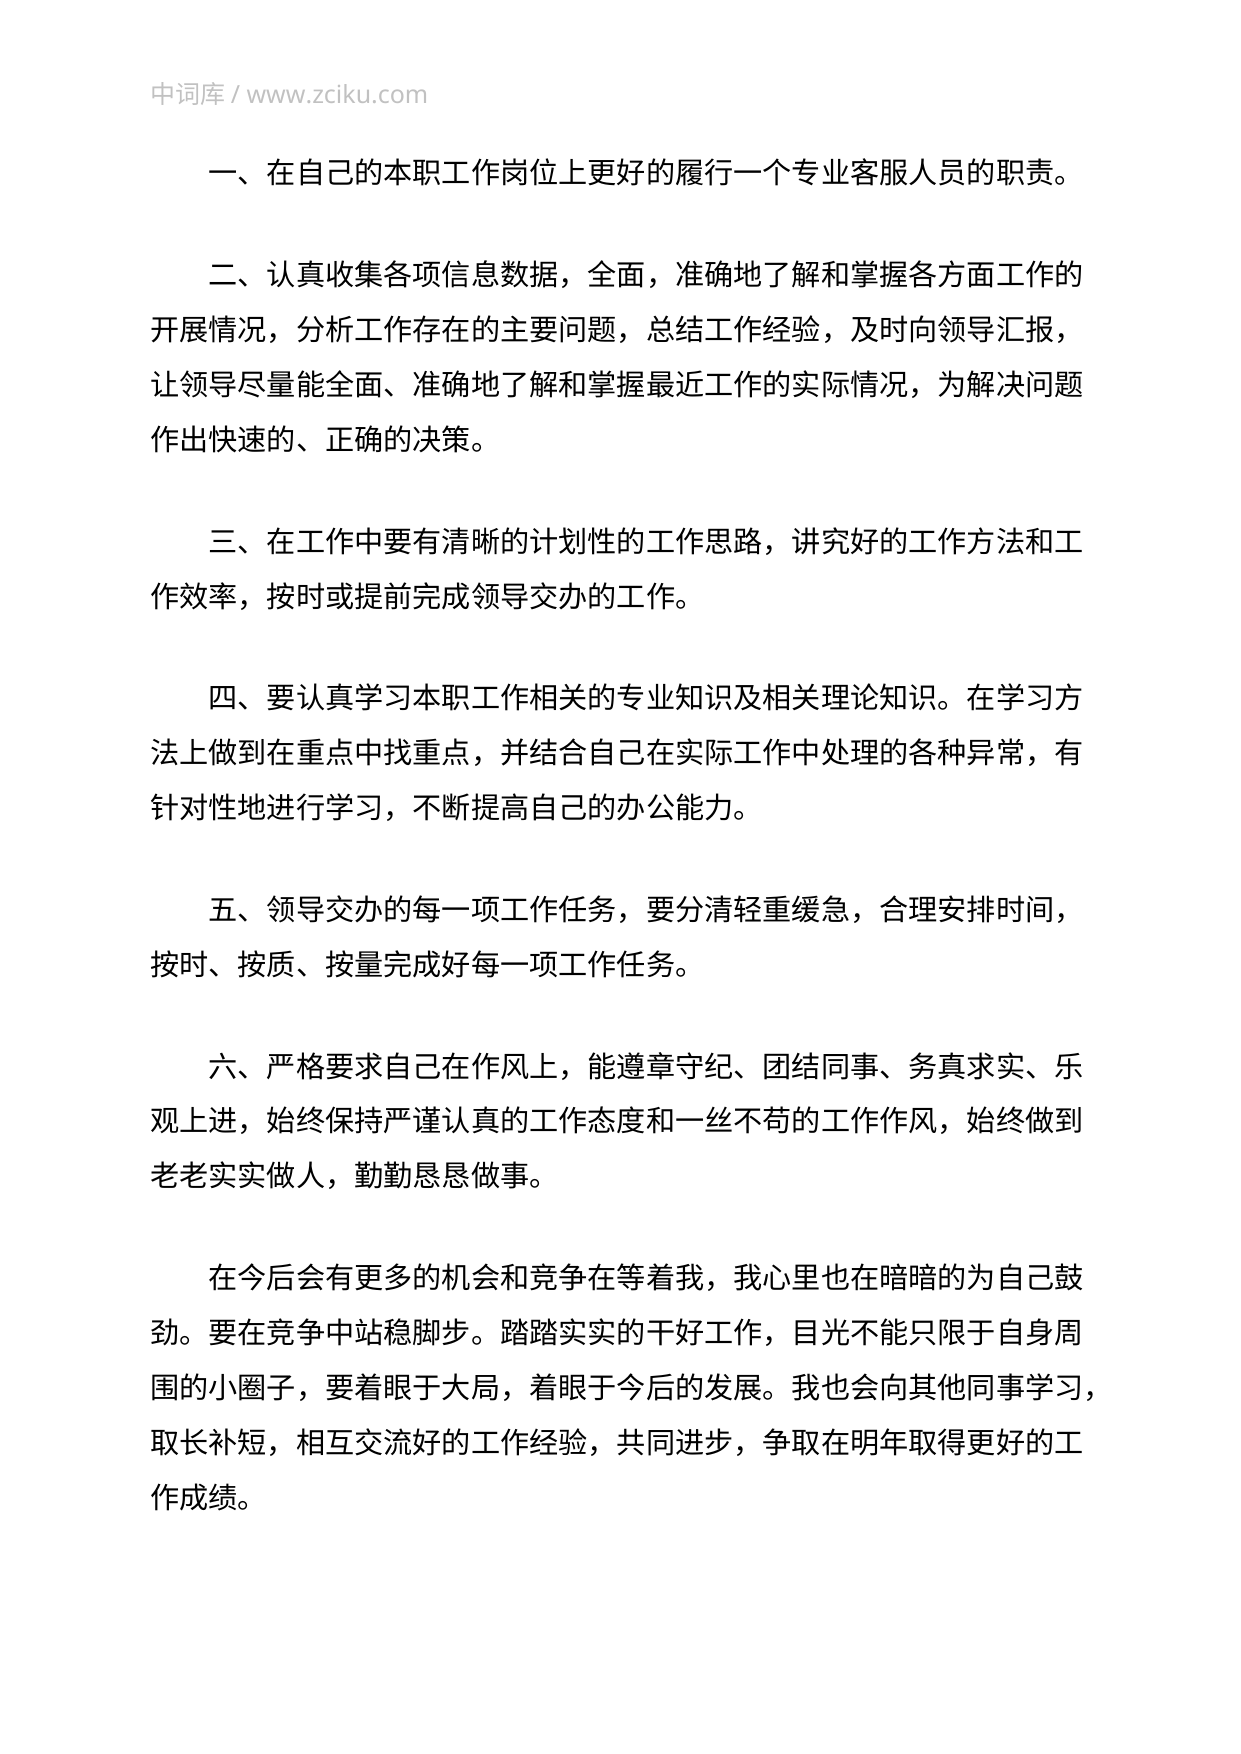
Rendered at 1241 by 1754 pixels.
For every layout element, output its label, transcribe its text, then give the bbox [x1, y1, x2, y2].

text 在今后会有更多的机会和竞争在等着我，我心里也在暗暗的为自己鼓劲。要在竞争中站稳脚步。踏踏实实的干好工作，目光不能只限于自身周围的小圈子，要着眼于大局，着眼于今后的发展。我也会向其他同事学习，取长补短，相互交流好的工作经验，共同进步，争取在明年取得更好的工作成绩。 [150, 1255, 1090, 1517]
text 二、认真收集各项信息数据，全面，准确地了解和掌握各方面工作的开展情况，分析工作存在的主要问题，总结工作经验，及时向领导汇报，让领导尽量能全面、准确地了解和掌握最近工作的实际情况，为解决问题作出快速的、正确的决策。 [150, 252, 1090, 459]
text 四、要认真学习本职工作相关的专业知识及相关理论知识。在学习方法上做到在重点中找重点，并结合自己在实际工作中处理的各种异常，有针对性地进行学习，不断提高自己的办公能力。 [150, 675, 1090, 827]
text 一、在自己的本职工作岗位上更好的履行一个专业客服人员的职责。 [150, 150, 1090, 192]
text 六、严格要求自己在作风上，能遵章守纪、团结同事、务真求实、乐观上进，始终保持严谨认真的工作态度和一丝不苟的工作作风，始终做到老老实实做人，勤勤恳恳做事。 [150, 1043, 1090, 1195]
text 三、在工作中要有清晰的计划性的工作思路，讲究好的工作方法和工作效率，按时或提前完成领导交办的工作。 [150, 518, 1090, 615]
text 五、领导交办的每一项工作任务，要分清轻重缓急，合理安排时间，按时、按质、按量完成好每一项工作任务。 [150, 886, 1090, 984]
